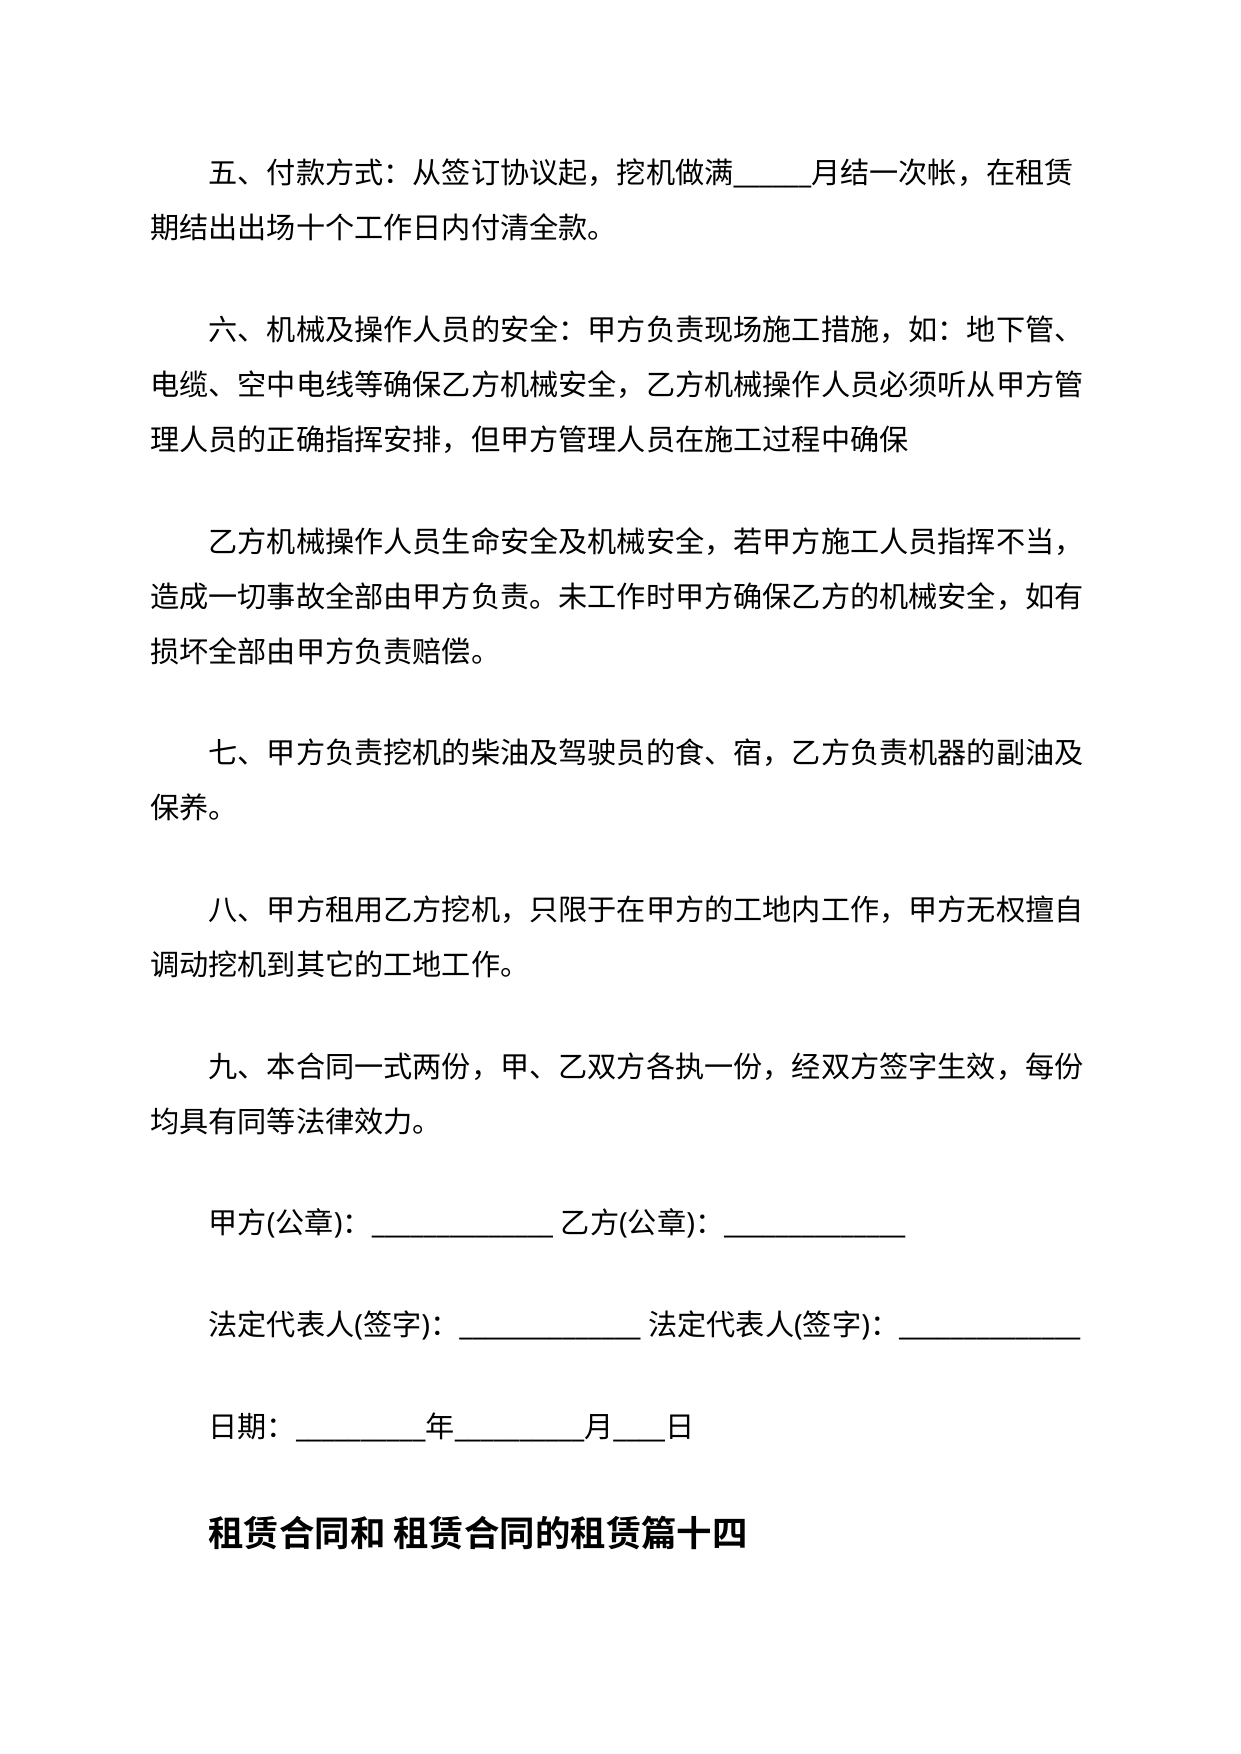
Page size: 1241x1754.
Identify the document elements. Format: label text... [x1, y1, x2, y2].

text 九、本合同一式两份，甲、乙双方各执一份，经双方签字生效，每份均具有同等法律效力。 [150, 1043, 1090, 1140]
text 租赁合同和 租赁合同的租赁篇十四 [150, 1506, 1090, 1557]
text 八、甲方租用乙方挖机，只限于在甲方的工地内工作，甲方无权擅自调动挖机到其它的工地工作。 [150, 887, 1090, 984]
text 日期：__________年__________月____日 [150, 1404, 1090, 1446]
text 六、机械及操作人员的安全：甲方负责现场施工措施，如：地下管、电缆、空中电线等确保乙方机械安全，乙方机械操作人员必须听从甲方管理人员的正确指挥安排，但甲方管理人员在施工过程中确保 [150, 307, 1090, 459]
text 五、付款方式：从签订协议起，挖机做满______月结一次帐，在租赁期结出出场十个工作日内付清全款。 [150, 150, 1090, 247]
text 法定代表人(签字)：______________ 法定代表人(签字)：______________ [150, 1302, 1090, 1344]
text 乙方机械操作人员生命安全及机械安全，若甲方施工人员指挥不当，造成一切事故全部由甲方负责。未工作时甲方确保乙方的机械安全，如有损坏全部由甲方负责赔偿。 [150, 518, 1090, 670]
text 七、甲方负责挖机的柴油及驾驶员的食、宿，乙方负责机器的副油及保养。 [150, 730, 1090, 827]
text 甲方(公章)：______________ 乙方(公章)：______________ [150, 1200, 1090, 1242]
